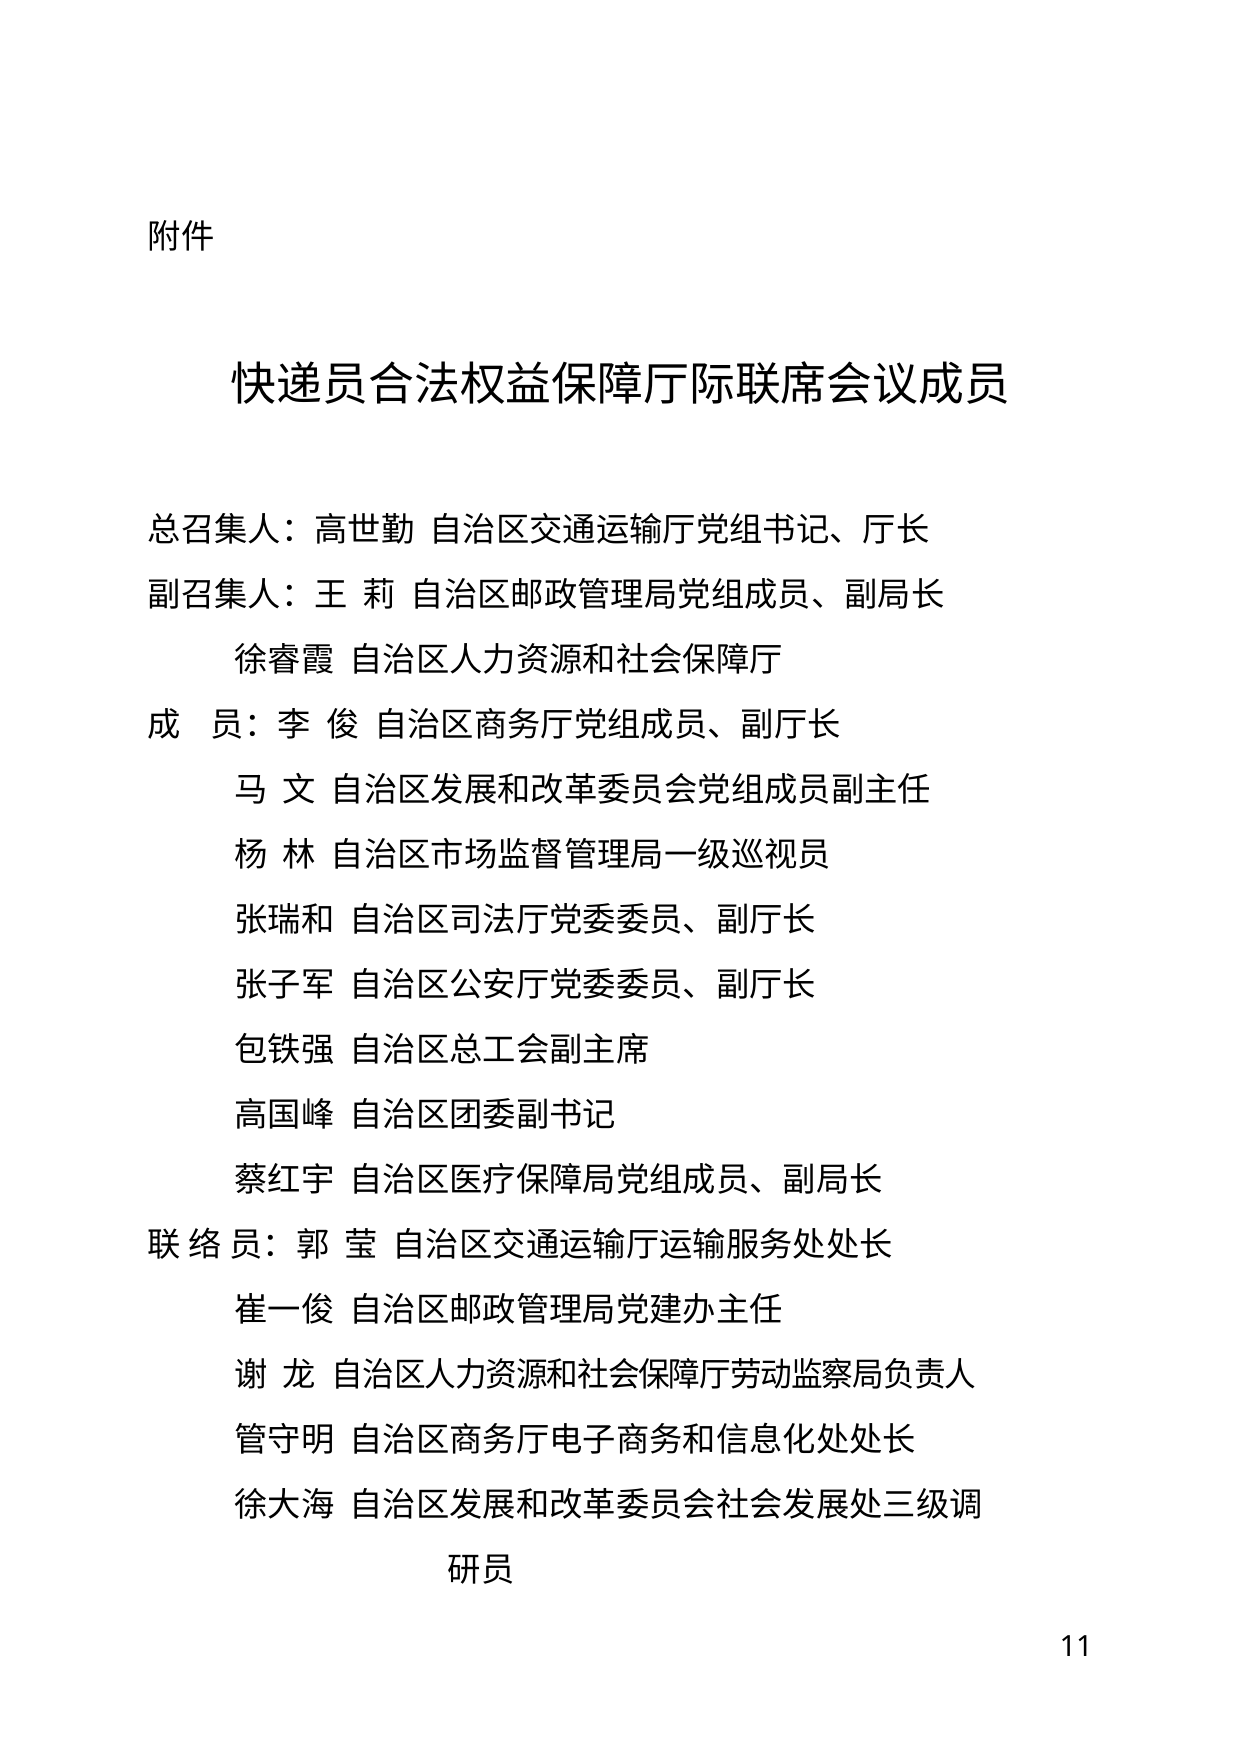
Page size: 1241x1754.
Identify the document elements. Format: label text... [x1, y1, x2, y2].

text 总召集人：高世勤 自治区交通运输厅党组书记、厅长 [148, 494, 1093, 559]
text 快递员合法权益保障厅际联席会议成员 [148, 332, 1093, 429]
text 副召集人：王 莉 自治区邮政管理局党组成员、副局长 [148, 559, 1093, 624]
text 马 文 自治区发展和改革委员会党组成员副主任 [148, 754, 1093, 819]
text 杨 林 自治区市场监督管理局一级巡视员 [148, 819, 1093, 884]
text 管守明 自治区商务厅电子商务和信息化处处长 [148, 1404, 1093, 1469]
text 附件 [148, 202, 1093, 267]
text 张瑞和 自治区司法厅党委委员、副厅长 [148, 884, 1093, 949]
text 徐睿霞 自治区人力资源和社会保障厅 [148, 624, 1093, 689]
text 蔡红宇 自治区医疗保障局党组成员、副局长 [148, 1144, 1093, 1209]
text 高国峰 自治区团委副书记 [148, 1079, 1093, 1144]
text 谢 龙 自治区人力资源和社会保障厅劳动监察局负责人 [148, 1339, 1093, 1404]
text 包铁强 自治区总工会副主席 [148, 1014, 1093, 1079]
text 成 员：李 俊 自治区商务厅党组成员、副厅长 [148, 689, 1093, 754]
text 研员 [148, 1534, 1093, 1599]
text 崔一俊 自治区邮政管理局党建办主任 [148, 1274, 1093, 1339]
text 联 络 员：郭 莹 自治区交通运输厅运输服务处处长 [148, 1209, 1093, 1274]
text 张子军 自治区公安厅党委委员、副厅长 [148, 949, 1093, 1014]
text 徐大海 自治区发展和改革委员会社会发展处三级调 [148, 1469, 1093, 1534]
